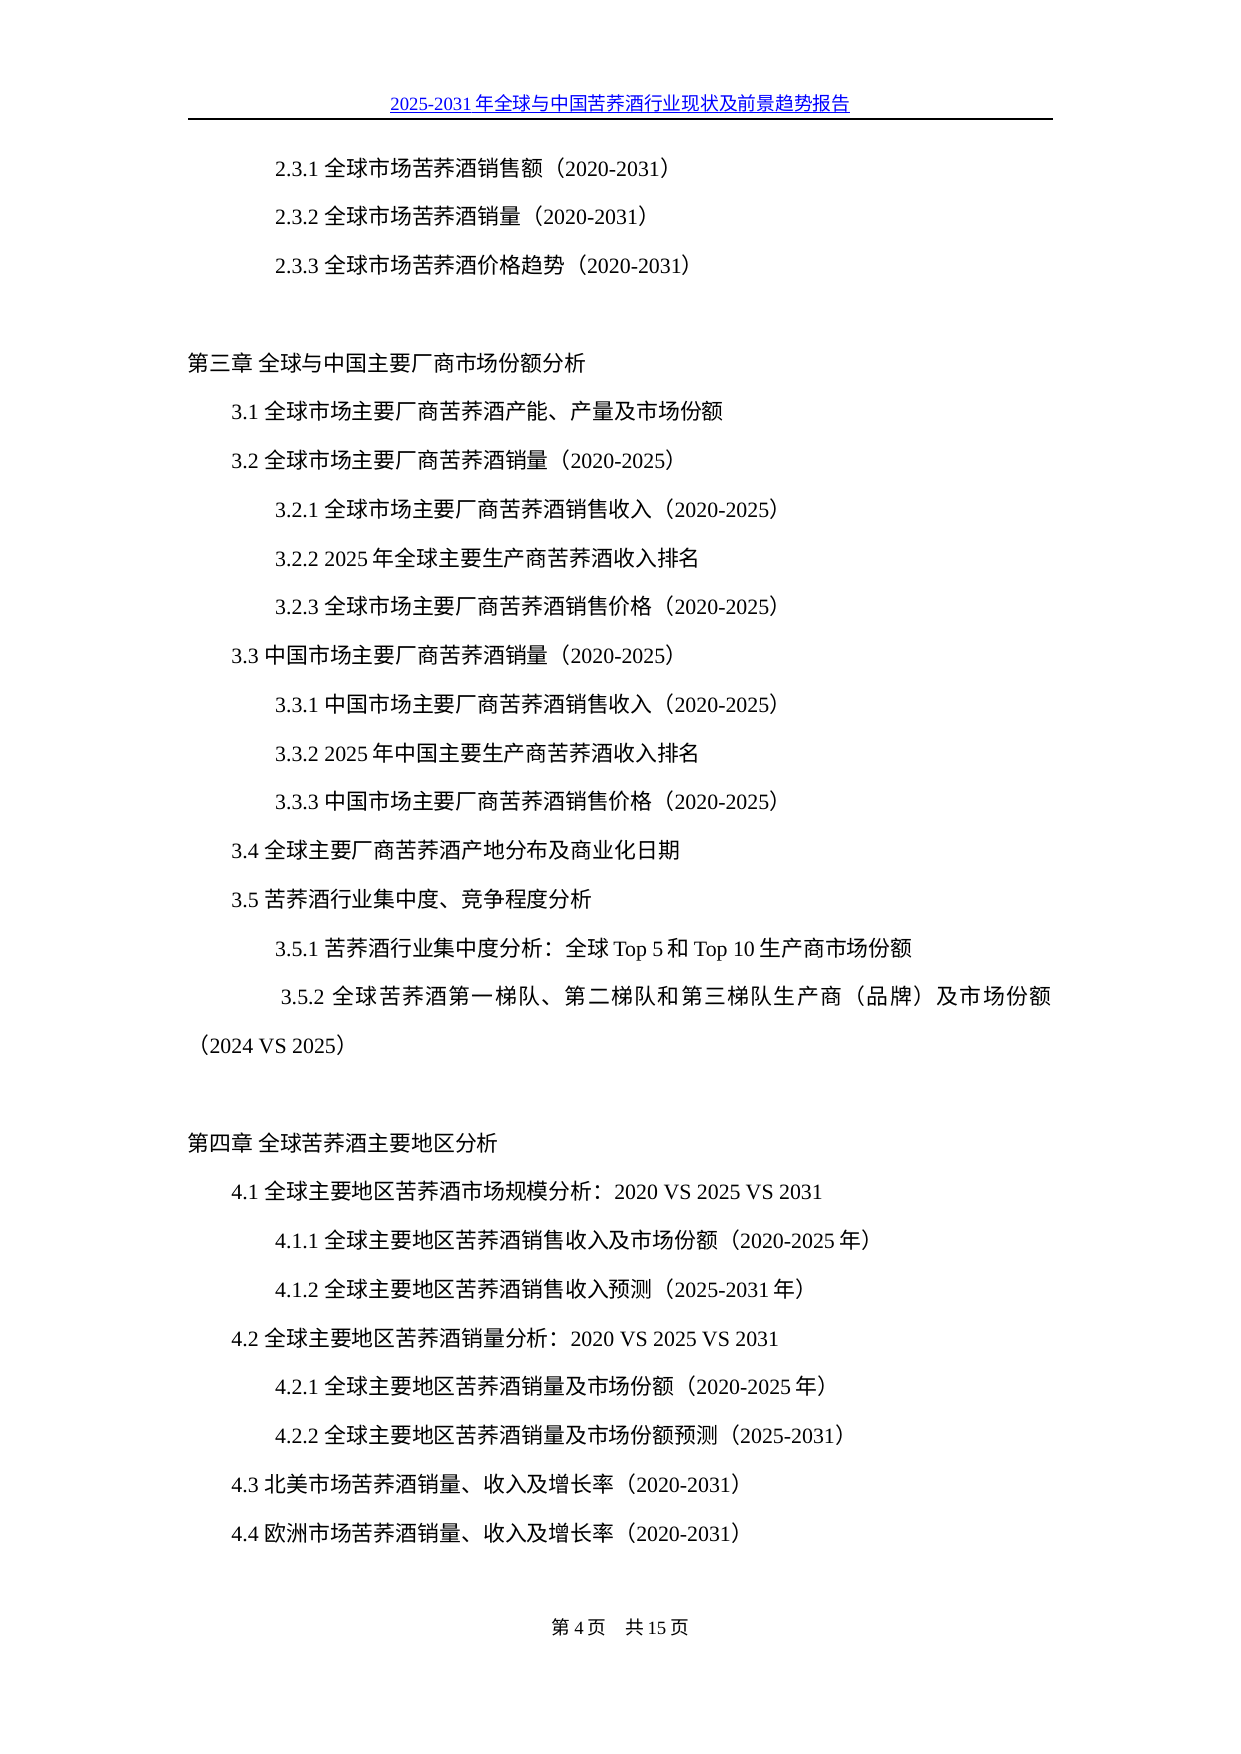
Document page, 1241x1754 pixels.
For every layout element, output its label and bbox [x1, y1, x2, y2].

text [187, 150, 1053, 1548]
